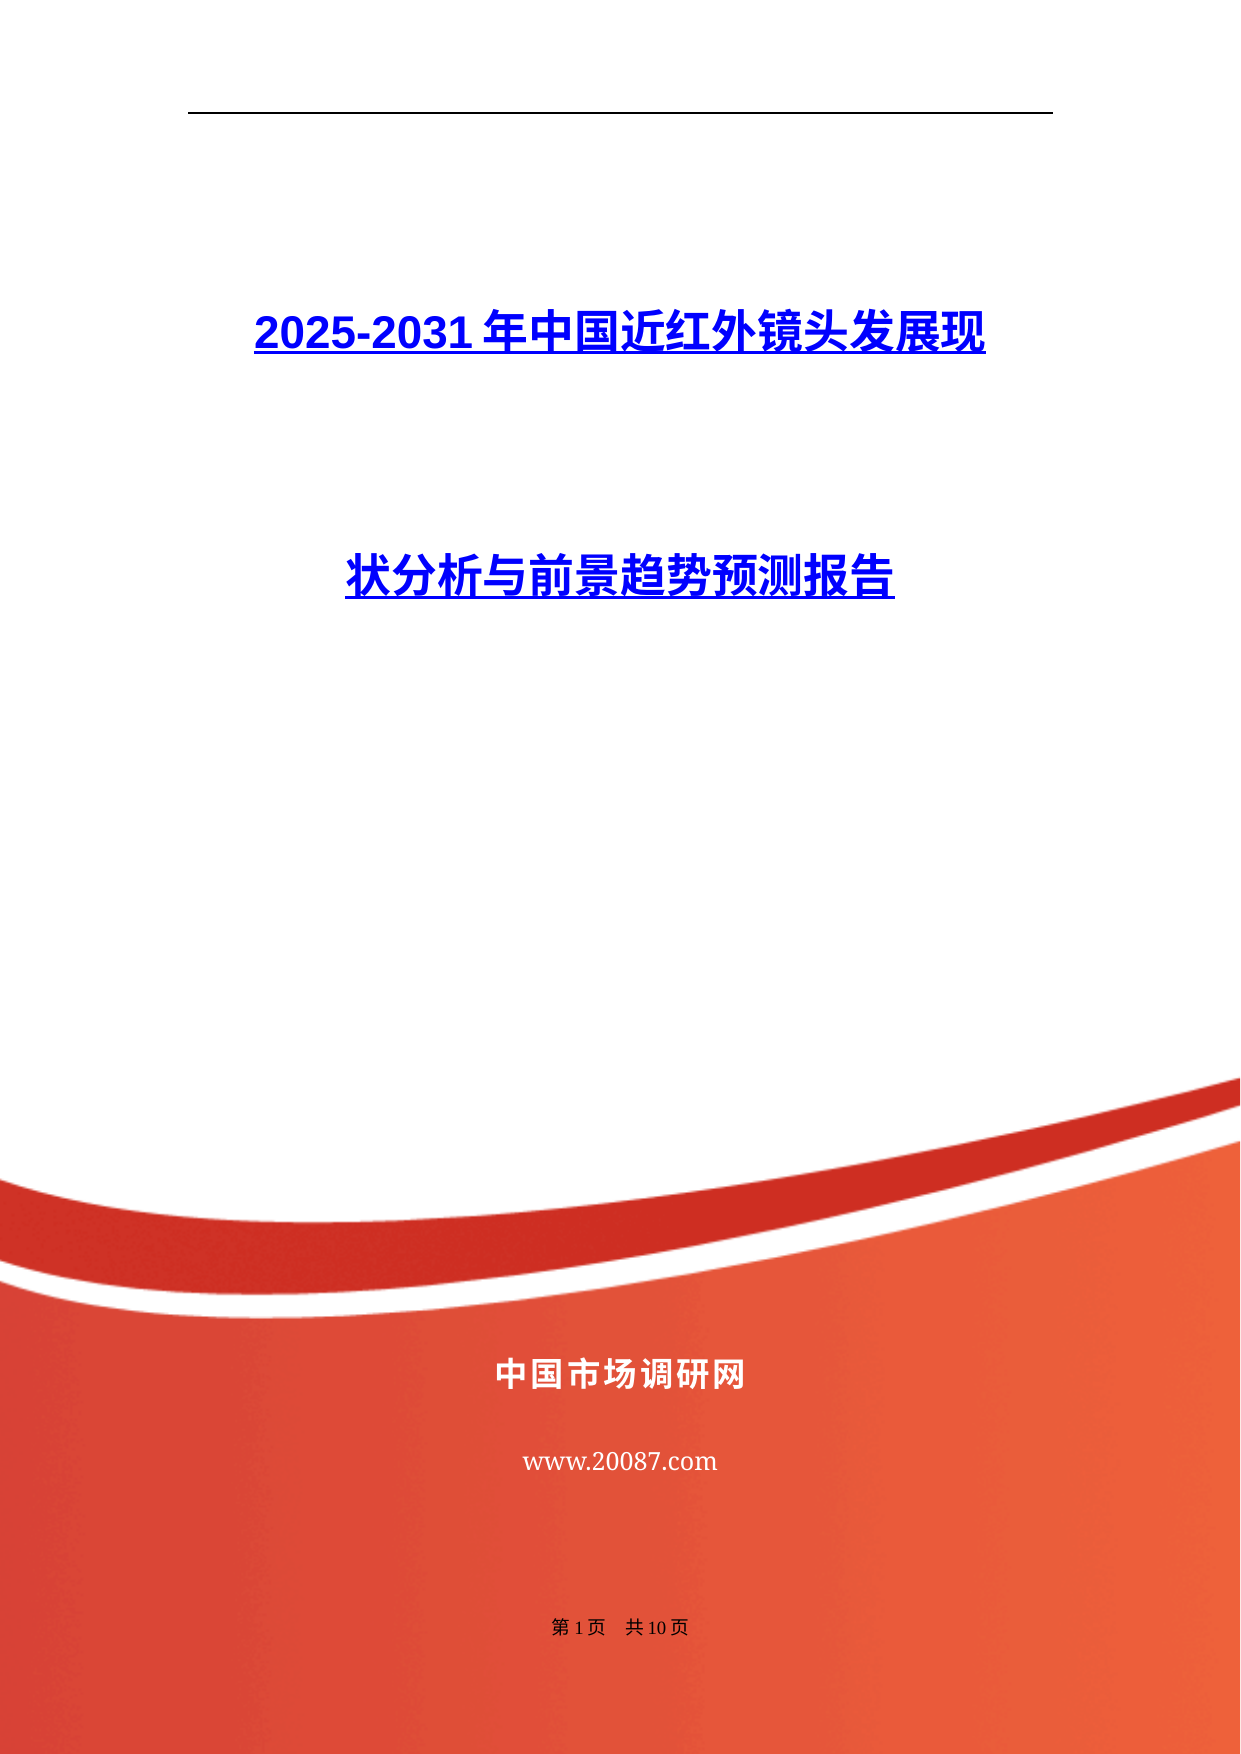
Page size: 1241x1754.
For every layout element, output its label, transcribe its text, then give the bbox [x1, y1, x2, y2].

text www.20087.com [187, 1428, 1053, 1493]
table_header 2025-2031年中国近红外镜头发展现状分析与前景趋势预测报告 [188, 207, 1053, 773]
picture [0, 1006, 1241, 1754]
subtitle 中国市场调研网 [187, 1339, 1053, 1404]
